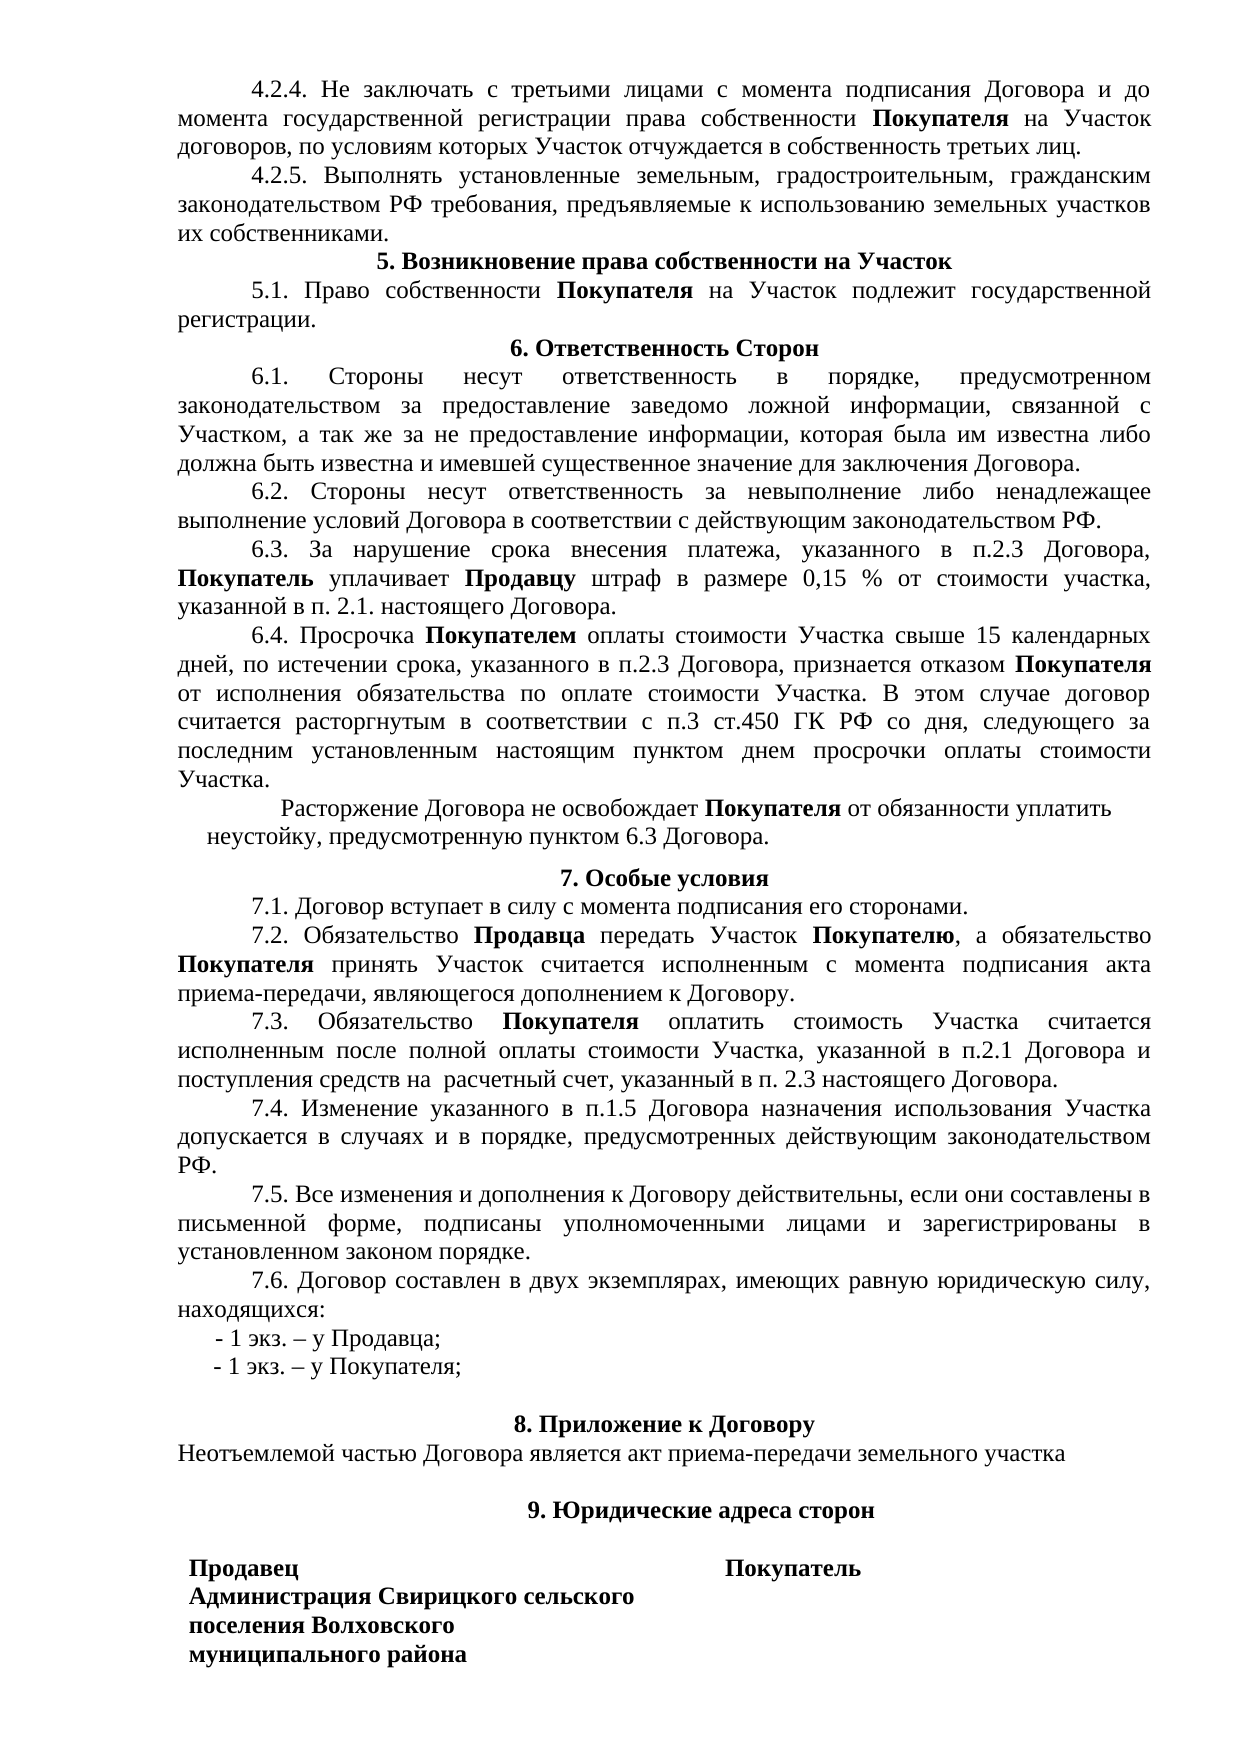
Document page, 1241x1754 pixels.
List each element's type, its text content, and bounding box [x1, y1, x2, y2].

text Расторжение Договора не освобождает Покупателя от обязанности уплатить неустойку, предусмотренную пунктом 6.3 Договора. [207, 793, 1152, 850]
text - 1 экз. – у Продавца; [177, 1323, 1152, 1351]
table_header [177, 1553, 659, 1695]
text 6.2. Стороны несут ответственность за невыполнение либо ненадлежащее выполнение условий Договора в соответствии с действующим законодательством РФ. [177, 476, 1152, 534]
text Неотъемлемой частью Договора является акт приема-передачи земельного участка [177, 1438, 1152, 1466]
text 8. Приложение к Договору [177, 1409, 1152, 1438]
text 4.2.4. Не заключать с третьими лицами с момента подписания Договора и до момента государственной регистрации права собственности Покупателя на Участок договоров, по условиям которых Участок отчуждается в собственность третьих лиц. [177, 74, 1152, 160]
text 9. Юридические адреса сторон [177, 1495, 1152, 1524]
text 6.3. За нарушение срока внесения платежа, указанного в п.2.3 Договора, Покупатель уплачивает Продавцу штраф в размере 0,15 % от стоимости участка, указанной в п. 2.1. настоящего Договора. [177, 534, 1152, 620]
text 7.1. Договор вступает в силу с момента подписания его сторонами. [177, 891, 1152, 920]
text 7.5. Все изменения и дополнения к Договору действительны, если они составлены в письменной форме, подписаны уполномоченными лицами и зарегистрированы в установленном законом порядке. [177, 1179, 1152, 1265]
text 6. Ответственность Сторон [177, 333, 1152, 361]
text - 1 экз. – у Покупателя; [201, 1351, 1152, 1380]
text 7.2. Обязательство Продавца передать Участок Покупателю, а обязательство Покупателя принять Участок считается исполненным с момента подписания акта приема-передачи, являющегося дополнением к Договору. [177, 920, 1152, 1006]
text 5.1. Право собственности Покупателя на Участок подлежит государственной регистрации. [177, 275, 1152, 333]
text 6.4. Просрочка Покупателем оплаты стоимости Участка свыше 15 календарных дней, по истечении срока, указанного в п.2.3 Договора, признается отказом Покупателя от исполнения обязательства по оплате стоимости Участка. В этом случае договор считается расторгнутым в соответствии с п.3 ст.450 ГК РФ со дня, следующего за последним установленным настоящим пунктом днем просрочки оплаты стоимости Участка. [177, 620, 1152, 793]
text 7.3. Обязательство Покупателя оплатить стоимость Участка считается исполненным после полной оплаты стоимости Участка, указанной в п.2.1 Договора и поступления средств на расчетный счет, указанный в п. 2.3 настоящего Договора. [177, 1006, 1152, 1093]
text 4.2.5. Выполнять установленные земельным, градостроительным, гражданским законодательством РФ требования, предъявляемые к использованию земельных участков их собственниками. [177, 160, 1152, 246]
text 7.6. Договор составлен в двух экземплярах, имеющих равную юридическую силу, находящихся: [177, 1265, 1152, 1323]
text 6.1. Стороны несут ответственность в порядке, предусмотренном законодательством за предоставление заведомо ложной информации, связанной с Участком, а так же за не предоставление информации, которая была им известна либо должна быть известна и имевшей существенное значение для заключения Договора. [177, 361, 1152, 476]
text 5. Возникновение права собственности на Участок [177, 246, 1152, 275]
text 7. Особые условия [177, 863, 1152, 891]
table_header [659, 1553, 1152, 1695]
text 7.4. Изменение указанного в п.1.5 Договора назначения использования Участка допускается в случаях и в порядке, предусмотренных действующим законодательством РФ. [177, 1093, 1152, 1179]
